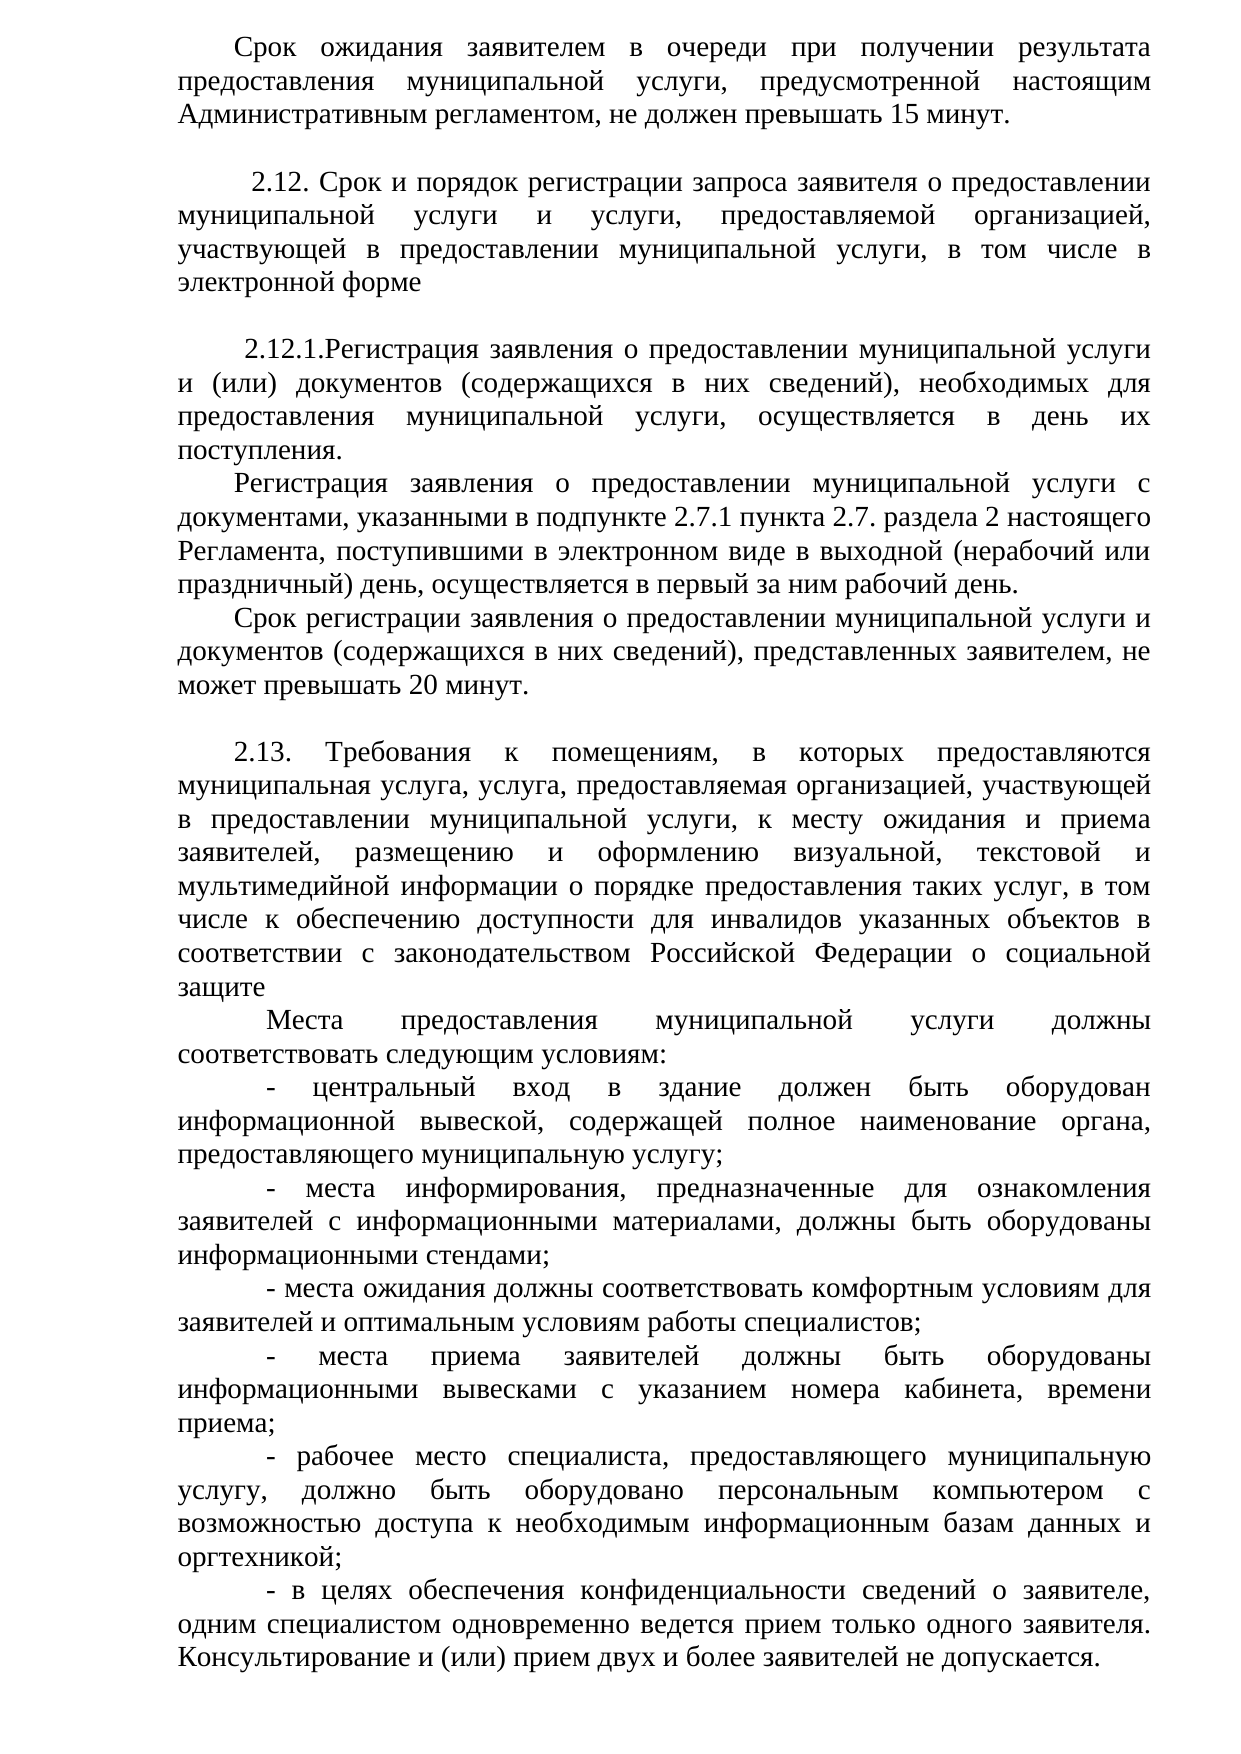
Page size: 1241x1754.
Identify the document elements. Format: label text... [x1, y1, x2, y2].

text 2.12.1.Регистрация заявления о предоставлении муниципальной услуги и (или) документов (содержащихся в них сведений), необходимых для предоставления муниципальной услуги, осуществляется в день их поступления. [177, 331, 1152, 466]
text 2.13. Требования к помещениям, в которых предоставляются муниципальная услуга, услуга, предоставляемая организацией, участвующей в предоставлении муниципальной услуги, к месту ожидания и приема заявителей, размещению и оформлению визуальной, текстовой и мультимедийной информации о порядке предоставления таких услуг, в том числе к обеспечению доступности для инвалидов указанных объектов в соответствии с законодательством Российской Федерации о социальной защите [177, 734, 1152, 1002]
text - рабочее место специалиста, предоставляющего муниципальную услугу, должно быть оборудовано персональным компьютером с возможностью доступа к необходимым информационным базам данных и оргтехникой; [177, 1438, 1152, 1572]
text Места предоставления муниципальной услуги должны соответствовать следующим условиям: [177, 1002, 1152, 1069]
text - центральный вход в здание должен быть оборудован информационной вывеской, содержащей полное наименование органа, предоставляющего муниципальную услугу; [177, 1069, 1152, 1170]
text - места ожидания должны соответствовать комфортным условиям для заявителей и оптимальным условиям работы специалистов; [177, 1271, 1152, 1338]
text Срок регистрации заявления о предоставлении муниципальной услуги и документов (содержащихся в них сведений), представленных заявителем, не может превышать 20 минут. [177, 600, 1152, 700]
text Срок ожидания заявителем в очереди при получении результата предоставления муниципальной услуги, предусмотренной настоящим Административным регламентом, не должен превышать 15 минут. [177, 29, 1152, 130]
text - места приема заявителей должны быть оборудованы информационными вывесками с указанием номера кабинета, времени приема; [177, 1338, 1152, 1438]
text Регистрация заявления о предоставлении муниципальной услуги с документами, указанными в подпункте 2.7.1 пункта 2.7. раздела 2 настоящего Регламента, поступившими в электронном виде в выходной (нерабочий или праздничный) день, осуществляется в первый за ним рабочий день. [177, 466, 1152, 600]
text 2.12. Срок и порядок регистрации запроса заявителя о предоставлении муниципальной услуги и услуги, предоставляемой организацией, участвующей в предоставлении муниципальной услуги, в том числе в электронной форме [177, 164, 1152, 298]
text - места информирования, предназначенные для ознакомления заявителей с информационными материалами, должны быть оборудованы информационными стендами; [177, 1170, 1152, 1271]
text - в целях обеспечения конфиденциальности сведений о заявителе, одним специалистом одновременно ведется прием только одного заявителя. Консультирование и (или) прием двух и более заявителей не допускается. [177, 1572, 1152, 1673]
